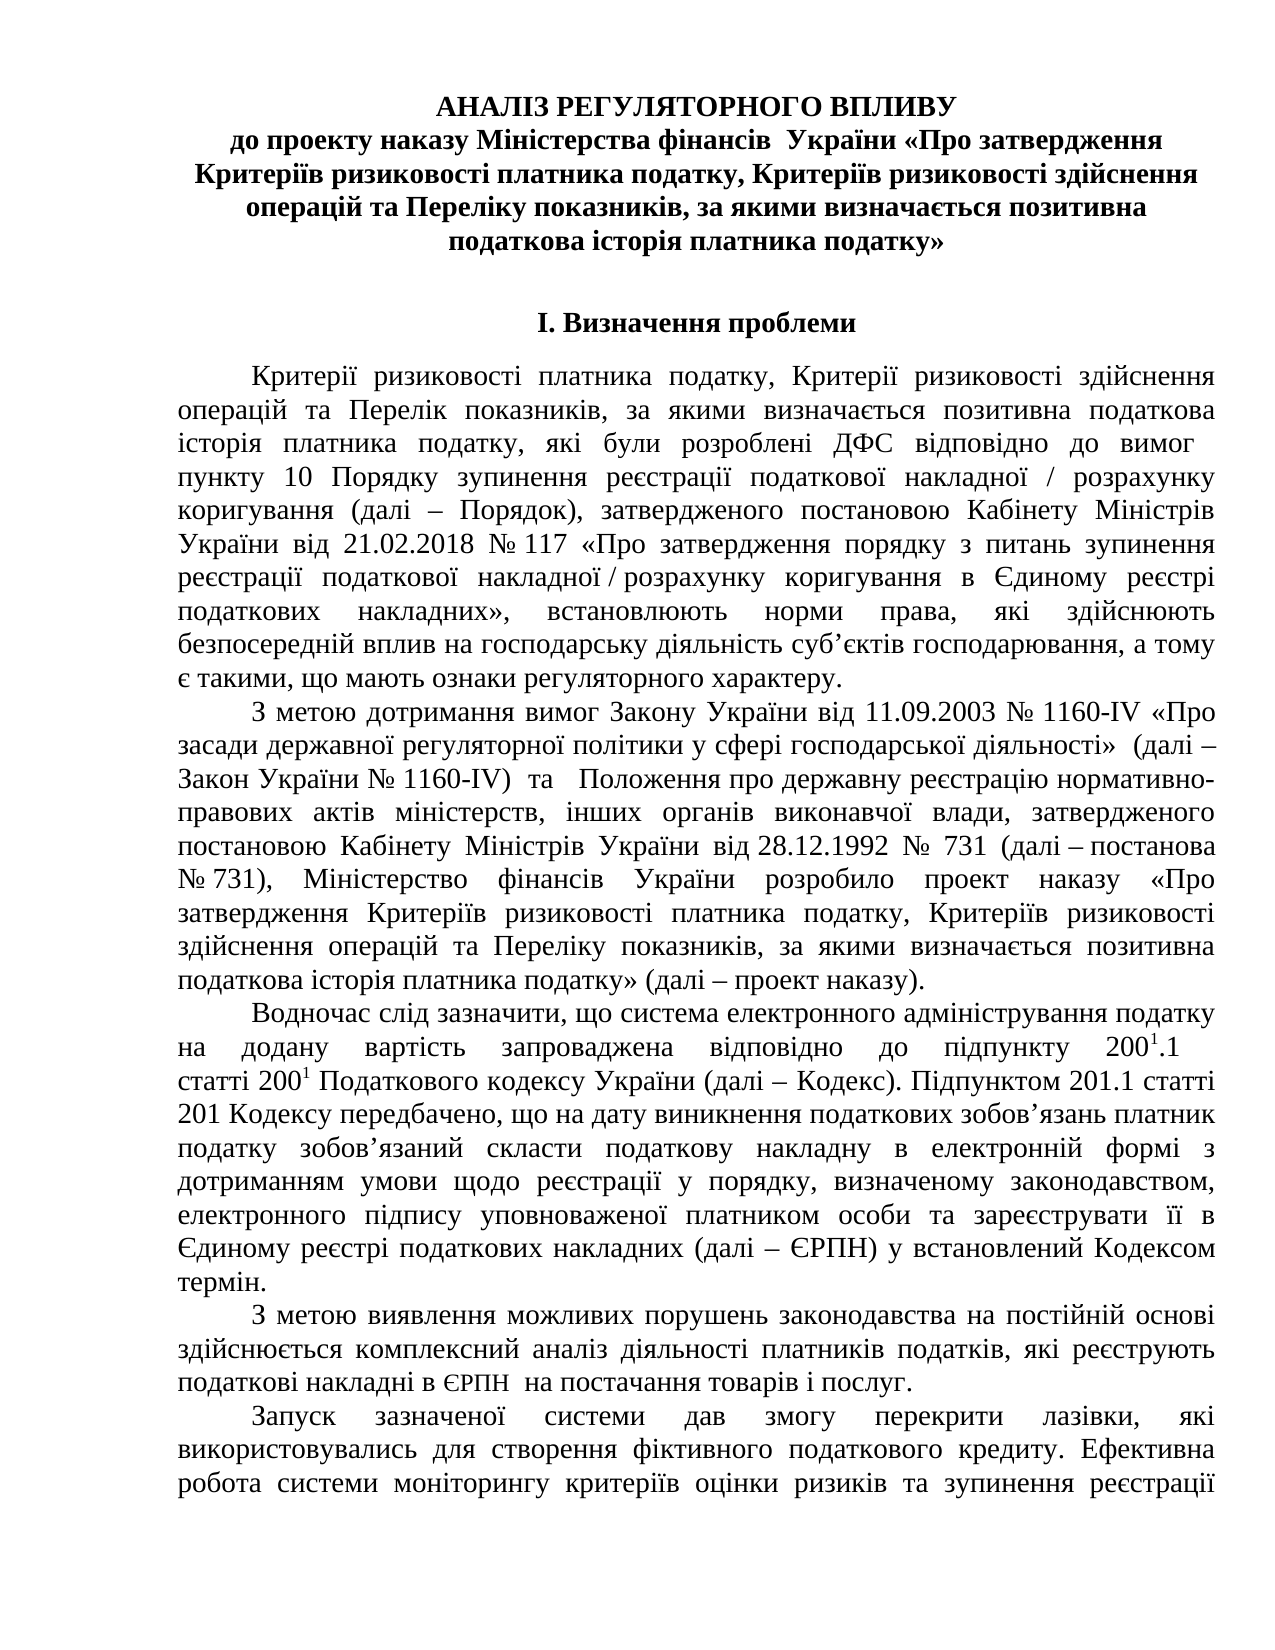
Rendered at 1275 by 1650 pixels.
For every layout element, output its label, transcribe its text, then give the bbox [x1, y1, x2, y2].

subtitle З метою дотримання вимог Закону України від 11.09.2003 № 1160-ІV «Про засади державної регуляторної політики у сфері господарської діяльності» (далі – Закон України № 1160-ІV) та Положення про державну реєстрацію нормативно-правових актів міністерств, інших органів виконавчої влади, затвердженого постановою Кабінету Міністрів України від 28.12.1992 № 731 (далі – постанова № 731), Міністерство фінансів України розробило проект наказу «Про затвердження Критеріїв ризиковості платника податку, Критеріїв ризиковості здійснення операцій та Переліку показників, за якими визначається позитивна податкова історія платника податку» (далі – проект наказу). [177, 694, 1216, 996]
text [177, 1398, 1216, 1499]
subtitle АНАЛІЗ РЕГУЛЯТОРНОГО ВПЛИВУ [177, 89, 1216, 122]
subtitle Критерії ризиковості платника податку, Критерії ризиковості здійснення операцій та Перелік показників, за якими визначається позитивна податкова історія платника податку, які були розроблені ДФС відповідно до вимог пункту 10 Порядку зупинення реєстрації податкової накладної / розрахунку коригування (далі – Порядок), затвердженого постановою Кабінету Міністрів України від 21.02.2018 № 117 «Про затвердження порядку з питань зупинення реєстрації податкової накладної / розрахунку коригування в Єдиному реєстрі податкових накладних», встановлюють норми права, які здійснюють безпосередній вплив на господарську діяльність суб’єктів господарювання, а тому є такими, що мають ознаки регуляторного характеру. [177, 358, 1216, 694]
subtitle І. Визначення проблеми [177, 306, 1216, 339]
text Водночас слід зазначити, що система електронного адміністрування податку на додану вартість запроваджена відповідно до підпункту 2001.1 статті 2001 Податкового кодексу України (далі – Кодекс). Підпунктом 201.1 статті 201 Кодексу передбачено, що на дату виникнення податкових зобов’язань платник податку зобов’язаний скласти податкову накладну в електронній формі з дотриманням умови щодо реєстрації у порядку, визначеному законодавством, електронного підпису уповноваженої платником особи та зареєструвати її в Єдиному реєстрі податкових накладних (далі – ЄРПН) у встановлений Кодексом термін. [177, 996, 1216, 1297]
text до проекту наказу Міністерства фінансів України «Про затвердження Критеріїв ризиковості платника податку, Критеріїв ризиковості здійснення операцій та Переліку показників, за якими визначається позитивна податкова історія платника податку» [177, 122, 1216, 256]
text З метою виявлення можливих порушень законодавства на постійній основі здійснюється комплексний аналіз діяльності платників податків, які реєструють податкові накладні в ЄРПН на постачання товарів і послуг. [177, 1297, 1216, 1398]
